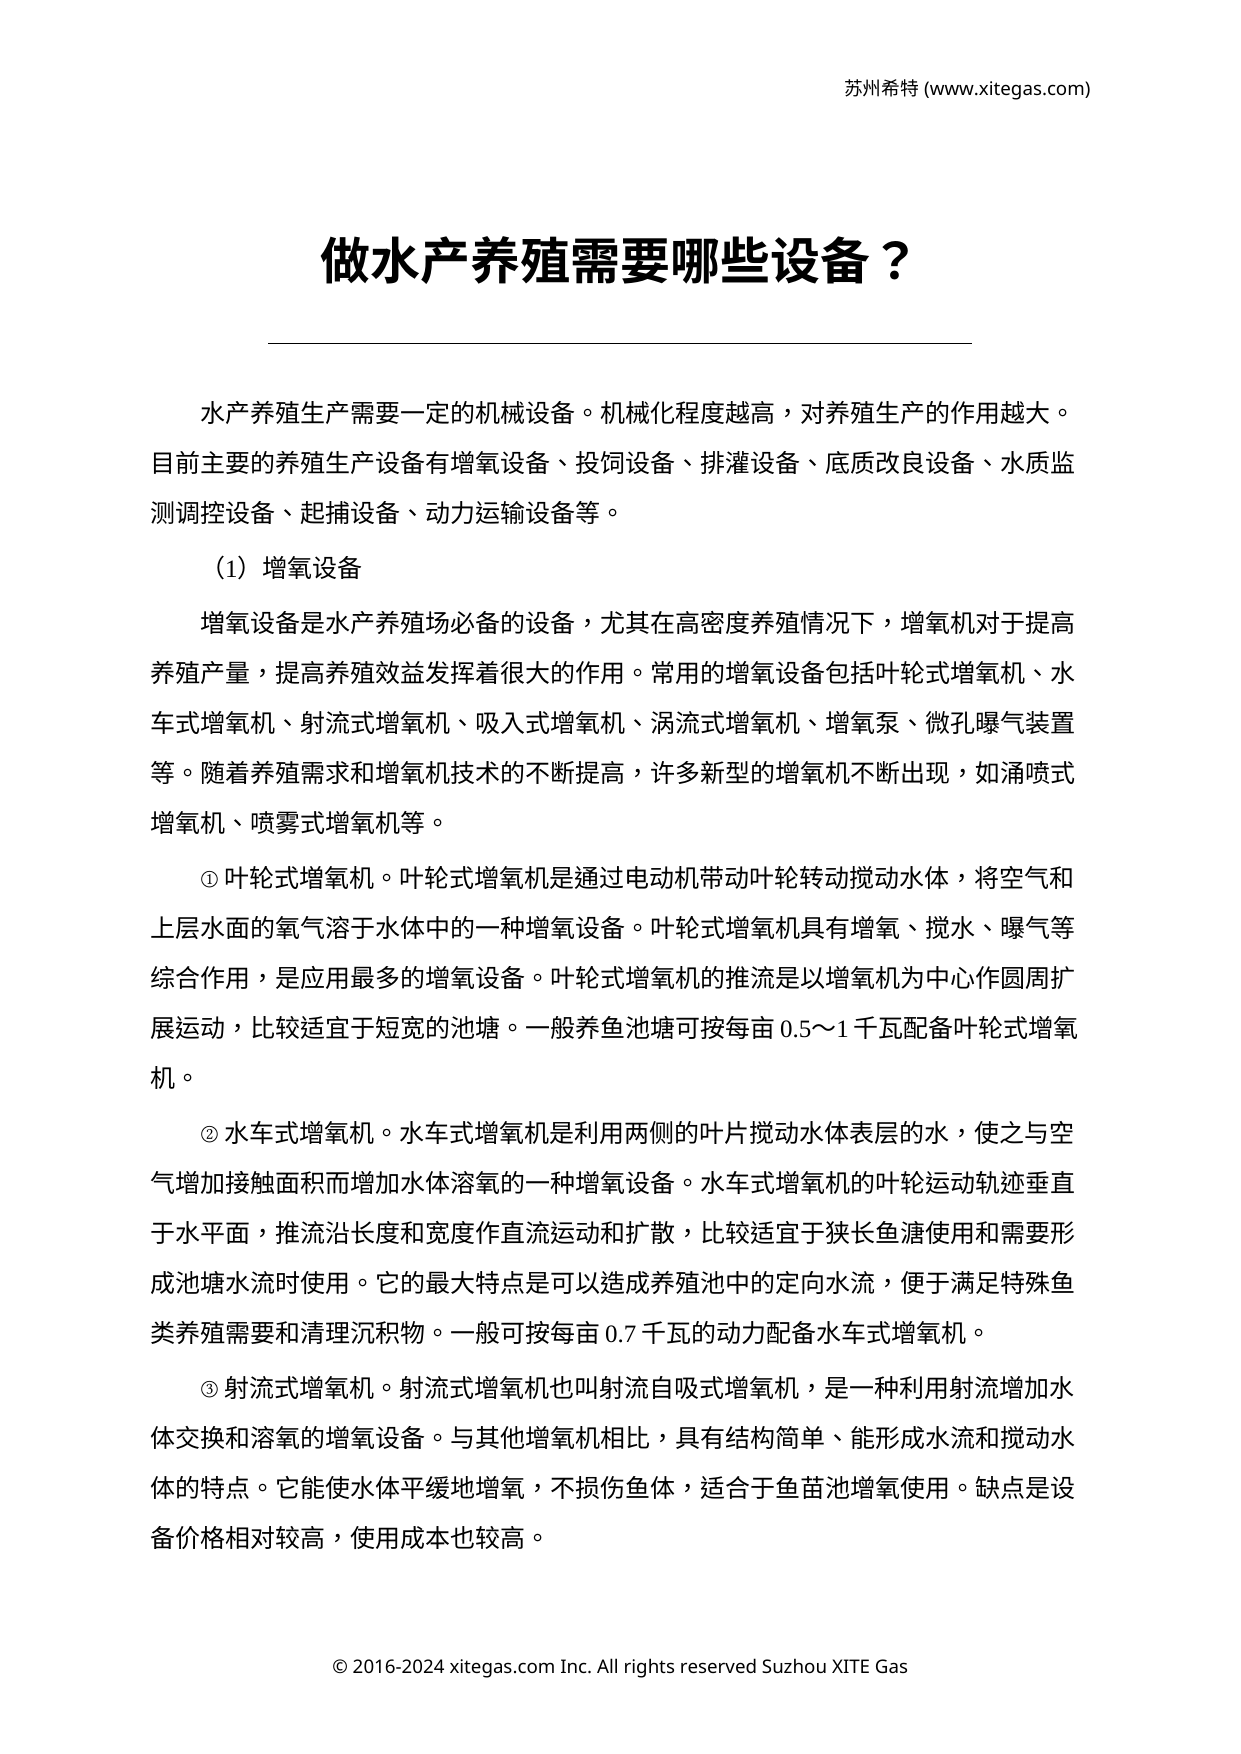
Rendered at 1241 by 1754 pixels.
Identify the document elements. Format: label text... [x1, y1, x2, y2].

text ③射流式增氧机。射流式增氧机也叫射流自吸式增氧机，是一种利用射流增加水体交换和溶氧的增氧设备。与其他增氧机相比，具有结构简单、能形成水流和搅动水体的特点。它能使水体平缓地增氧，不损伤鱼体，适合于鱼苗池增氧使用。缺点是设备价格相对较高，使用成本也较高。 [150, 1353, 1090, 1553]
text （1）增氧设备 [150, 533, 1090, 583]
text ①叶轮式増氧机。叶轮式增氧机是通过电动机带动叶轮转动搅动水体，将空气和上层水面的氧气溶于水体中的一种增氧设备。叶轮式增氧机具有增氧、搅水、曝气等综合作用，是应用最多的增氧设备。叶轮式增氧机的推流是以增氧机为中心作圆周扩展运动，比较适宜于短宽的池塘。一般养鱼池塘可按每亩0.5～1千瓦配备叶轮式增氧机。 [150, 843, 1090, 1093]
text 増氧设备是水产养殖场必备的设备，尤其在高密度养殖情况下，增氧机对于提高养殖产量，提高养殖效益发挥着很大的作用。常用的增氧设备包括叶轮式増氧机、水车式增氧机、射流式增氧机、吸入式增氧机、涡流式增氧机、增氧泵、微孔曝气装置等。随着养殖需求和增氧机技术的不断提高，许多新型的增氧机不断出现，如涌喷式增氧机、喷雾式增氧机等。 [150, 588, 1090, 838]
text ②水车式增氧机。水车式增氧机是利用两侧的叶片搅动水体表层的水，使之与空气增加接触面积而增加水体溶氧的一种增氧设备。水车式增氧机的叶轮运动轨迹垂直于水平面，推流沿长度和宽度作直流运动和扩散，比较适宜于狭长鱼溏使用和需要形成池塘水流时使用。它的最大特点是可以造成养殖池中的定向水流，便于满足特殊鱼类养殖需要和清理沉积物。一般可按每亩0.7千瓦的动力配备水车式增氧机。 [150, 1098, 1090, 1348]
text 水产养殖生产需要一定的机械设备。机械化程度越高，对养殖生产的作用越大。目前主要的养殖生产设备有增氧设备、投饲设备、排灌设备、底质改良设备、水质监测调控设备、起捕设备、动力运输设备等。 [150, 378, 1090, 528]
text 做水产养殖需要哪些设备？ [150, 232, 1090, 290]
